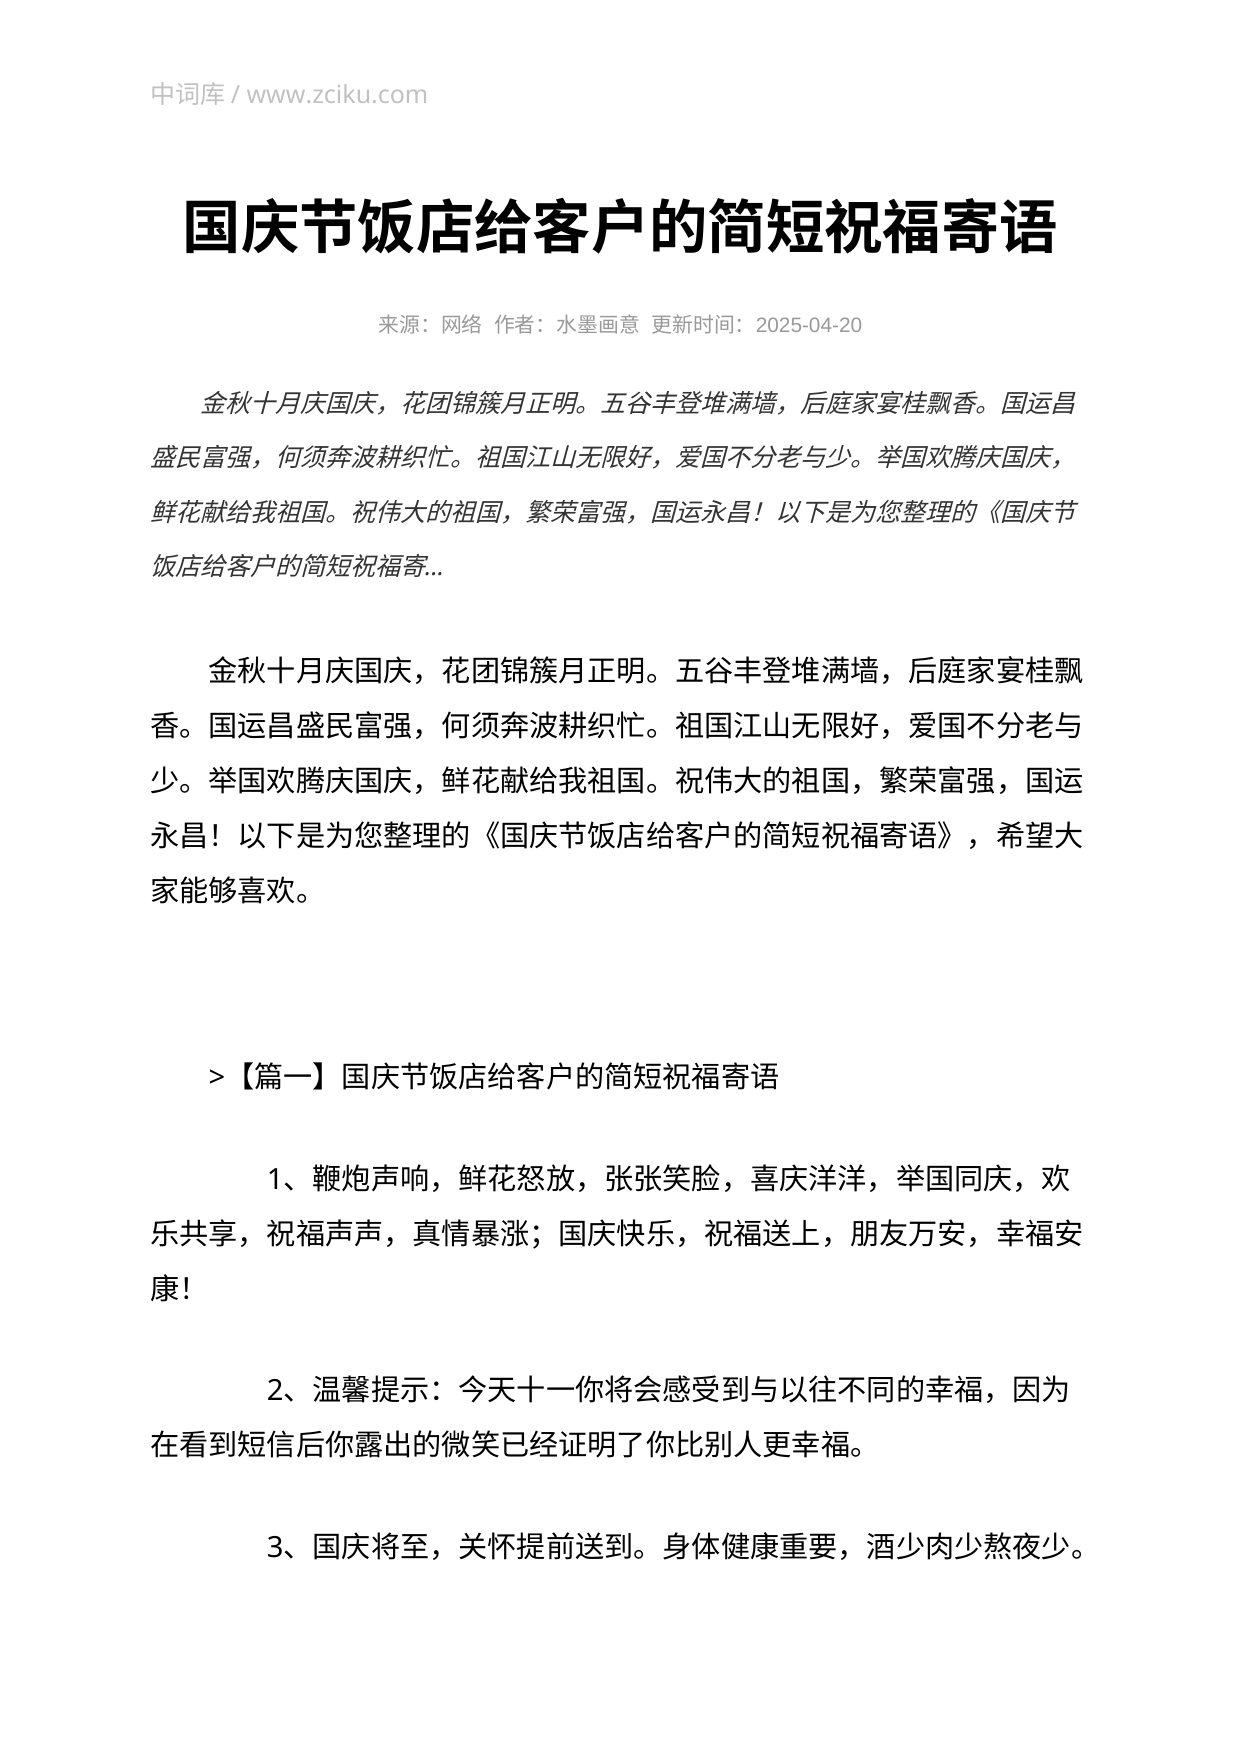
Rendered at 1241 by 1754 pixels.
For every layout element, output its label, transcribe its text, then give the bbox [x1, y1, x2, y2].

text 金秋十月庆国庆，花团锦簇月正明。五谷丰登堆满墙，后庭家宴桂飘香。国运昌盛民富强，何须奔波耕织忙。祖国江山无限好，爱国不分老与少。举国欢腾庆国庆，鲜花献给我祖国。祝伟大的祖国，繁荣富强，国运永昌！以下是为您整理的《国庆节饭店给客户的简短祝福寄语》，希望大家能够喜欢。 [150, 648, 1090, 910]
text 金秋十月庆国庆，花团锦簇月正明。五谷丰登堆满墙，后庭家宴桂飘香。国运昌盛民富强，何须奔波耕织忙。祖国江山无限好，爱国不分老与少。举国欢腾庆国庆，鲜花献给我祖国。祝伟大的祖国，繁荣富强，国运永昌！以下是为您整理的《国庆节饭店给客户的简短祝福寄... [150, 383, 1090, 583]
text 来源：网络 作者：水墨画意 更新时间：2025-04-20 [150, 313, 1090, 337]
text 1、鞭炮声响，鲜花怒放，张张笑脸，喜庆洋洋，举国同庆，欢乐共享，祝福声声，真情暴涨；国庆快乐，祝福送上，朋友万安，幸福安康！ [150, 1155, 1090, 1307]
subtitle 国庆节饭店给客户的简短祝福寄语 [150, 181, 1090, 266]
text 2、温馨提示：今天十一你将会感受到与以往不同的幸福，因为在看到短信后你露出的微笑已经证明了你比别人更幸福。 [150, 1367, 1090, 1464]
text >【篇一】国庆节饭店给客户的简短祝福寄语 [150, 1053, 1090, 1096]
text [150, 1524, 1090, 1566]
